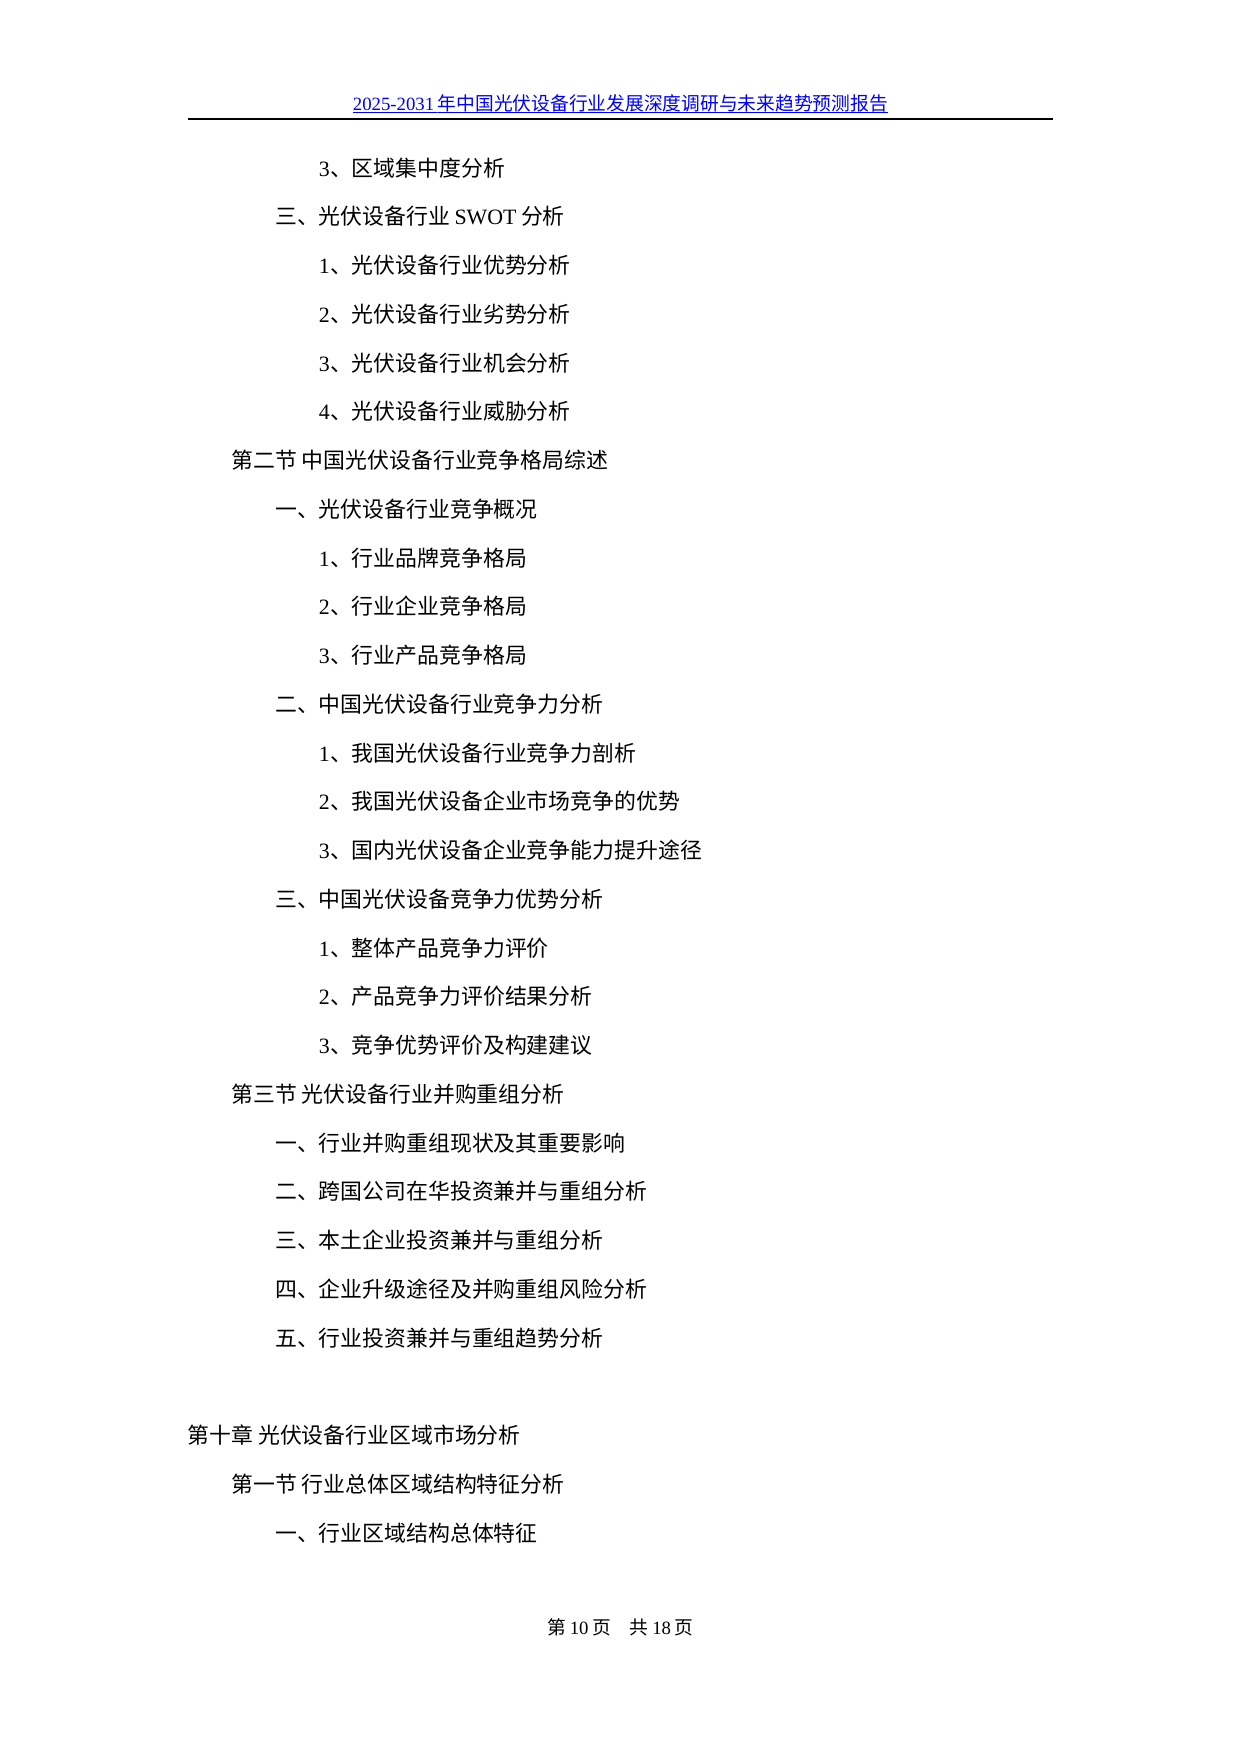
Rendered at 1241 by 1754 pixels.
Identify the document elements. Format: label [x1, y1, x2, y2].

text [187, 150, 1053, 1548]
